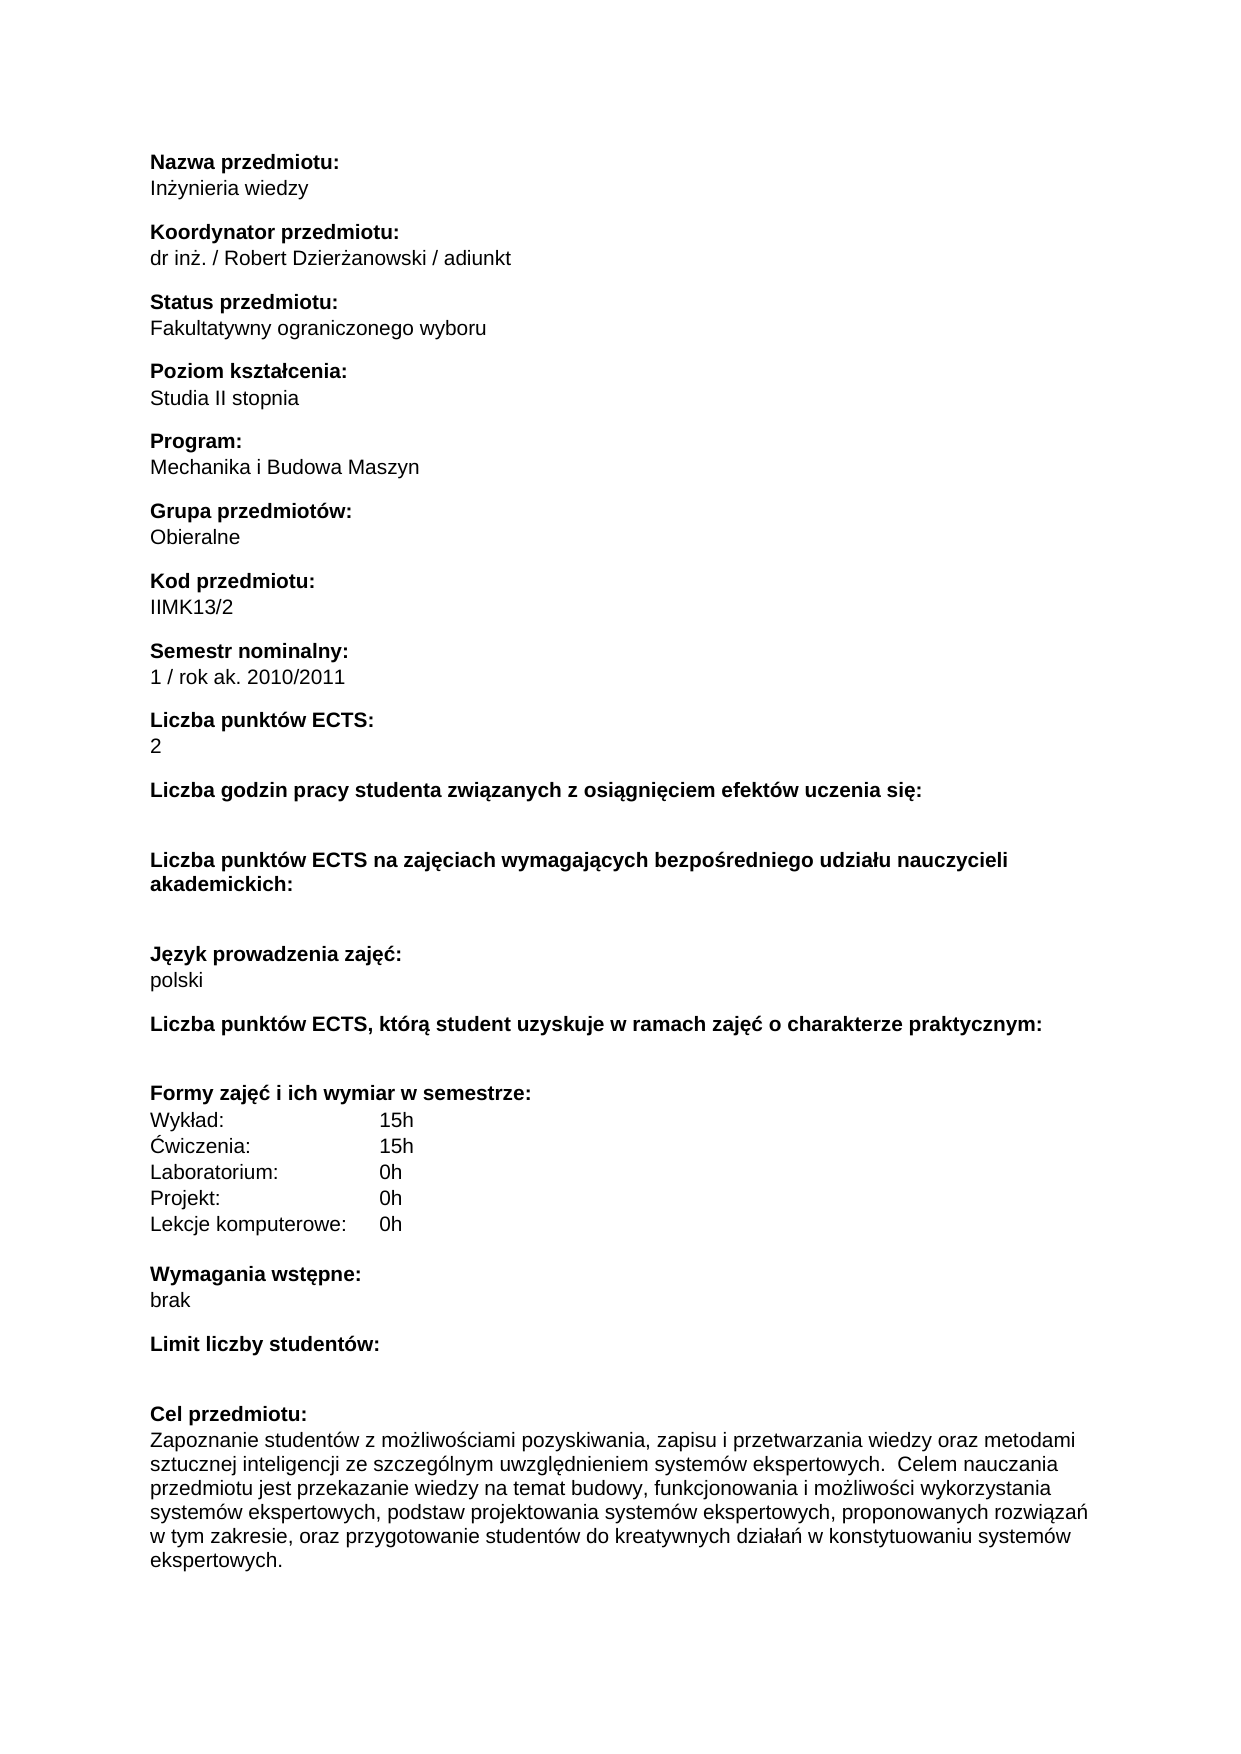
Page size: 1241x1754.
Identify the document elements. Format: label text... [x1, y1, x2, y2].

text Nazwa przedmiotu: [150, 150, 1090, 174]
text 2 [150, 734, 1090, 758]
text Semestr nominalny: [150, 638, 1090, 662]
table_cell Lekcje komputerowe: [140, 1212, 367, 1236]
text Liczba punktów ECTS na zajęciach wymagających bezpośredniego udziału nauczycieli akademickich: [150, 848, 1090, 896]
table_cell Ćwiczenia: [140, 1134, 367, 1158]
text brak [150, 1288, 1090, 1312]
table_cell 15h [369, 1132, 597, 1158]
text dr inż. / Robert Dzierżanowski / adiunkt [150, 246, 1090, 270]
text Cel przedmiotu: [150, 1402, 1090, 1426]
text IIMK13/2 [150, 595, 1090, 619]
table_header Wykład: [140, 1108, 367, 1132]
text Poziom kształcenia: [150, 359, 1090, 383]
table_cell 0h [369, 1184, 597, 1210]
text Status przedmiotu: [150, 289, 1090, 313]
text Liczba godzin pracy studenta związanych z osiągnięciem efektów uczenia się: [150, 778, 1090, 802]
table_cell 0h [369, 1210, 597, 1236]
table_cell Laboratorium: [140, 1160, 367, 1184]
table_cell 0h [369, 1158, 597, 1184]
text Limit liczby studentów: [150, 1332, 1090, 1356]
text Liczba punktów ECTS: [150, 708, 1090, 732]
text Język prowadzenia zajęć: [150, 942, 1090, 966]
text Koordynator przedmiotu: [150, 220, 1090, 244]
text Kod przedmiotu: [150, 569, 1090, 593]
table_cell Projekt: [140, 1186, 367, 1210]
text Formy zajęć i ich wymiar w semestrze: [150, 1081, 1090, 1105]
text Obieralne [150, 525, 1090, 549]
text 1 / rok ak. 2010/2011 [150, 664, 1090, 688]
text Studia II stopnia [150, 385, 1090, 409]
text Fakultatywny ograniczonego wyboru [150, 316, 1090, 339]
text Inżynieria wiedzy [150, 176, 1090, 200]
text Wymagania wstępne: [150, 1262, 1090, 1286]
text Zapoznanie studentów z możliwościami pozyskiwania, zapisu i przetwarzania wiedzy oraz metodami sztucznej inteligencji ze szczególnym uwzględnieniem systemów ekspertowych. Celem nauczania przedmiotu jest przekazanie wiedzy na temat budowy, funkcjonowania i możliwości wykorzystania systemów ekspertowych, podstaw projektowania systemów ekspertowych, proponowanych rozwiązań w tym zakresie, oraz przygotowanie studentów do kreatywnych działań w konstytuowaniu systemów ekspertowych. [150, 1428, 1090, 1571]
table_header 15h [369, 1108, 597, 1132]
text Grupa przedmiotów: [150, 499, 1090, 523]
text Program: [150, 429, 1090, 453]
text polski [150, 968, 1090, 992]
text Liczba punktów ECTS, którą student uzyskuje w ramach zajęć o charakterze praktycznym: [150, 1011, 1090, 1035]
text Mechanika i Budowa Maszyn [150, 455, 1090, 479]
